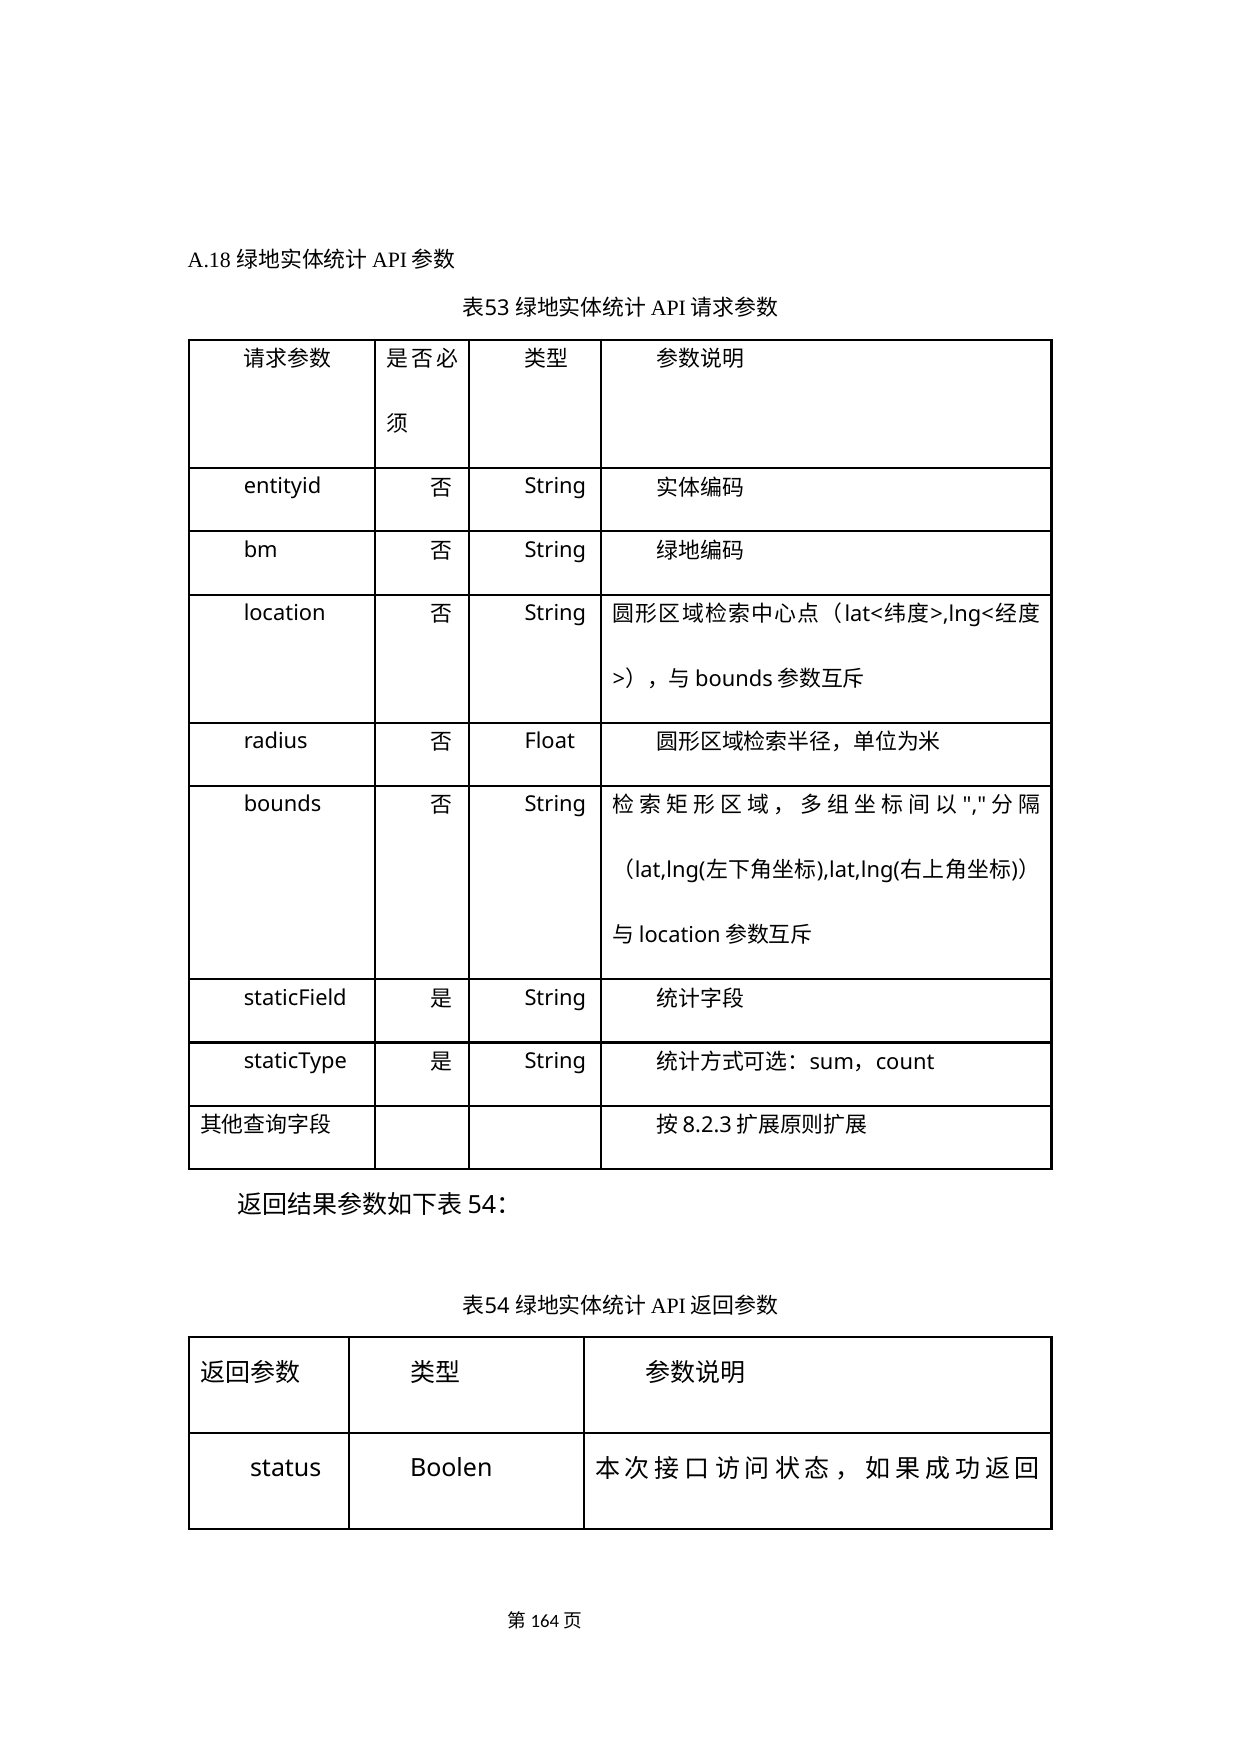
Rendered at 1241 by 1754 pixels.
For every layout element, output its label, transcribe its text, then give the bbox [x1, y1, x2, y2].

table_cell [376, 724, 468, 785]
list 绿地实体统计API请求参数 [187, 290, 1053, 322]
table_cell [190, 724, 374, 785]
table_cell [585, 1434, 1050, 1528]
list 绿地实体统计API返回参数 [187, 1287, 1053, 1320]
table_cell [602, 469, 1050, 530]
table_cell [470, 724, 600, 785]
text A.18 绿地实体统计API参数 [187, 241, 1053, 274]
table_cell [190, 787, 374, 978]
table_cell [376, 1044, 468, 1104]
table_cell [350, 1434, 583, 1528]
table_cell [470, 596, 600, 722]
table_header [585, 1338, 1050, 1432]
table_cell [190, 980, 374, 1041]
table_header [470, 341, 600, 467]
text 返回结果参数如下表54： [187, 1170, 1053, 1235]
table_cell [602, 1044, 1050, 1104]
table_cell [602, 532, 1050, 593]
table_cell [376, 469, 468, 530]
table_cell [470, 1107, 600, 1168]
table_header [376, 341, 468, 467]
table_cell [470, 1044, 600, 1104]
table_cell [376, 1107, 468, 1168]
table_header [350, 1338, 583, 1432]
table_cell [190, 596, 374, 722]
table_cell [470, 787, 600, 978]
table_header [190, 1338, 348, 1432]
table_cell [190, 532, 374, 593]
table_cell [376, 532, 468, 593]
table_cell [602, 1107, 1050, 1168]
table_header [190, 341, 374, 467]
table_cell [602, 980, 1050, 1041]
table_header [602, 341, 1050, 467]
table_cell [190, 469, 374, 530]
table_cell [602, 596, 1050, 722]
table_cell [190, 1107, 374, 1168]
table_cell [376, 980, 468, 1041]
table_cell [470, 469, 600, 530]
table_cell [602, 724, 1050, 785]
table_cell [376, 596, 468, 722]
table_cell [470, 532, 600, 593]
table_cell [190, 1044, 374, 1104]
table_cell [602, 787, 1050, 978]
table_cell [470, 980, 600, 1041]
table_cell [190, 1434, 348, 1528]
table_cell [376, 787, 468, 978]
